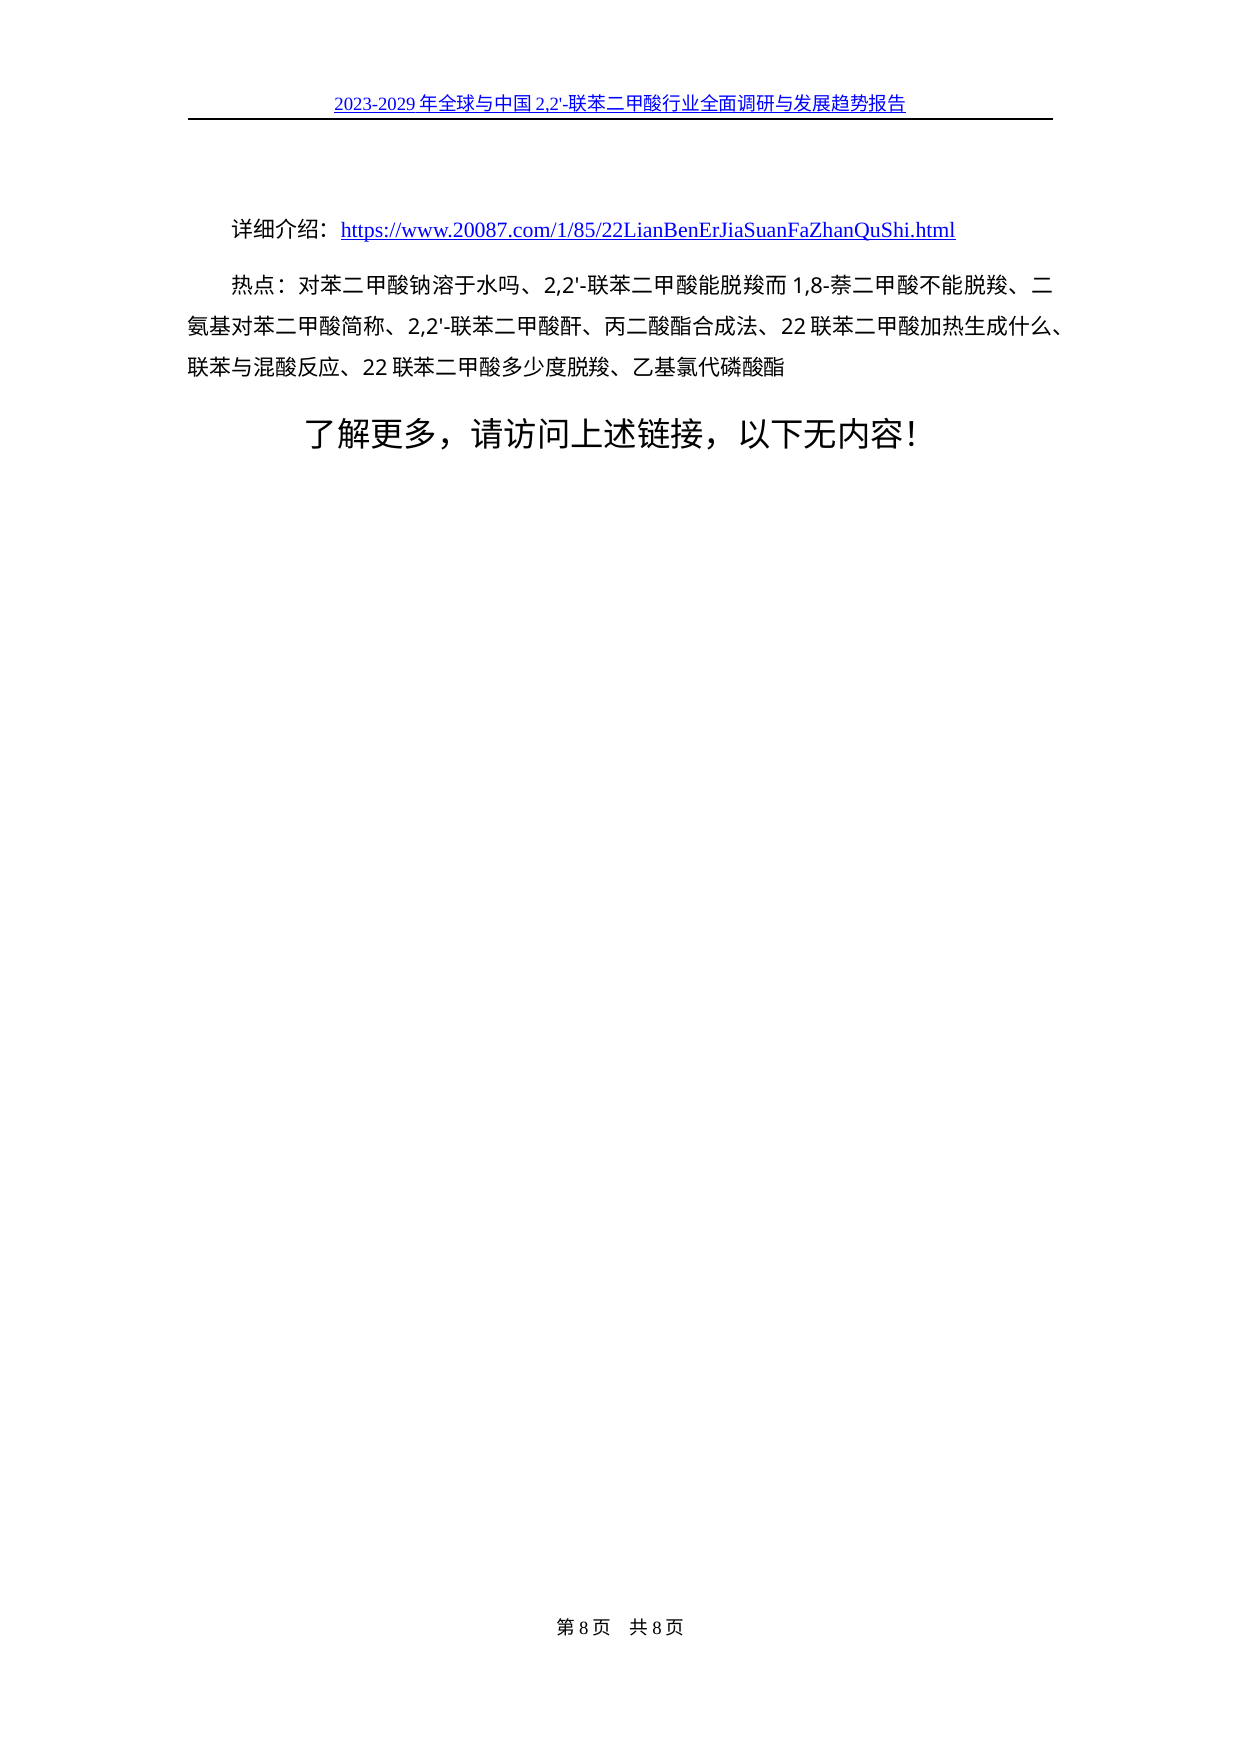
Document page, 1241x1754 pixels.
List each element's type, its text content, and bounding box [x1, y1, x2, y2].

text 热点：对苯二甲酸钠溶于水吗、2,2'-联苯二甲酸能脱羧而1,8-萘二甲酸不能脱羧、二氨基对苯二甲酸简称、2,2'-联苯二甲酸酐、丙二酸酯合成法、22联苯二甲酸加热生成什么、联苯与混酸反应、22联苯二甲酸多少度脱羧、乙基氯代磷酸酯 [187, 268, 1053, 382]
text 详细介绍：https://www.20087.com/1/85/22LianBenErJiaSuanFaZhanQuShi.html [187, 212, 1053, 244]
title 了解更多，请访问上述链接，以下无内容！ [187, 399, 1053, 464]
